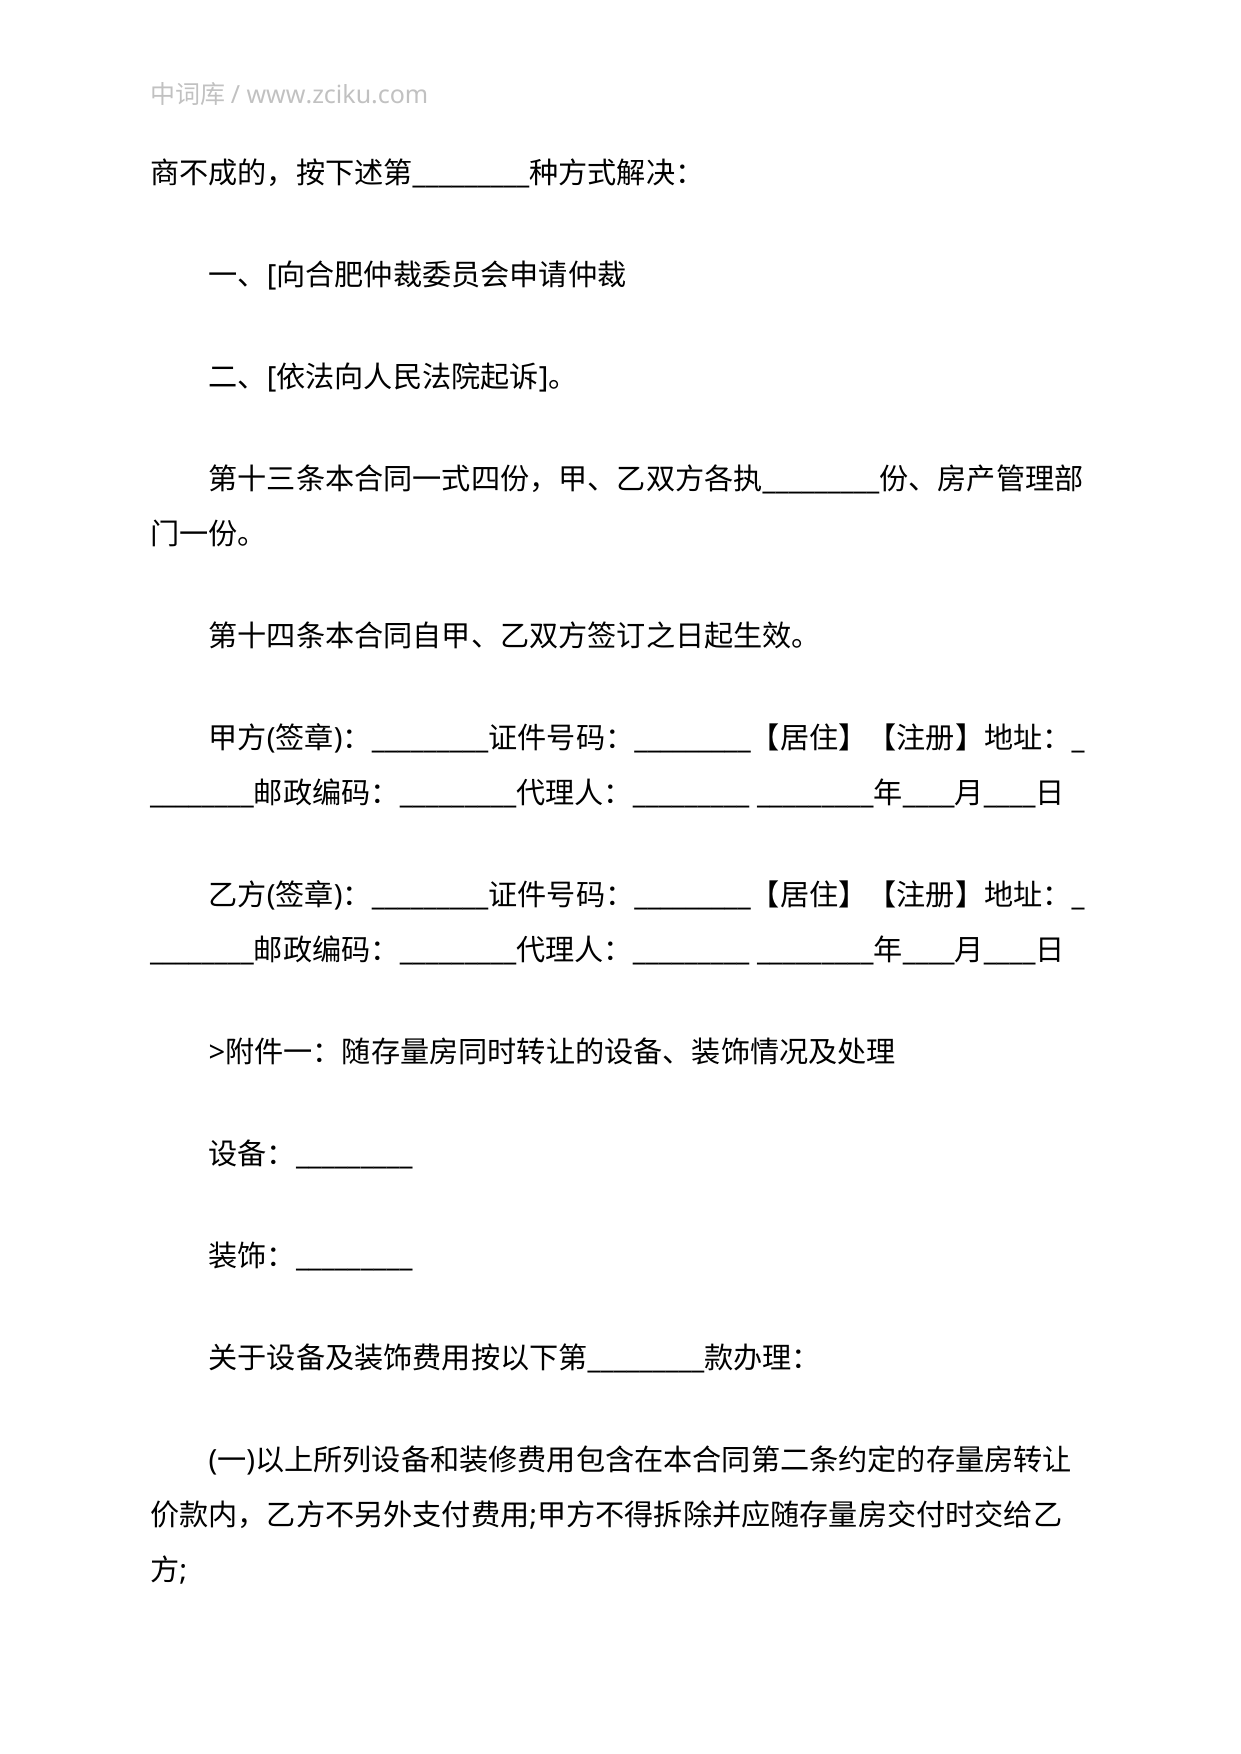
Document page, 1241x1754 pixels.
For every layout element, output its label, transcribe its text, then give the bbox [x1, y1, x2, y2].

text 乙方(签章)：_________证件号码：_________【居住】【注册】地址：_________邮政编码：_________代理人：_________ _________年____月____日 [150, 871, 1090, 969]
text 装饰：_________ [150, 1232, 1090, 1275]
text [150, 150, 1090, 192]
text 设备：_________ [150, 1130, 1090, 1173]
text 第十四条本合同自甲、乙双方签订之日起生效。 [150, 613, 1090, 655]
text 一、[向合肥仲裁委员会申请仲裁 [150, 252, 1090, 294]
text (一)以上所列设备和装修费用包含在本合同第二条约定的存量房转让价款内，乙方不另外支付费用;甲方不得拆除并应随存量房交付时交给乙方; [150, 1436, 1090, 1589]
text 关于设备及装饰费用按以下第_________款办理： [150, 1334, 1090, 1377]
text 第十三条本合同一式四份，甲、乙双方各执_________份、房产管理部门一份。 [150, 456, 1090, 553]
text 甲方(签章)：_________证件号码：_________【居住】【注册】地址：_________邮政编码：_________代理人：_________ _________年____月____日 [150, 714, 1090, 812]
text >附件一：随存量房同时转让的设备、装饰情况及处理 [150, 1028, 1090, 1071]
text 二、[依法向人民法院起诉]。 [150, 354, 1090, 396]
